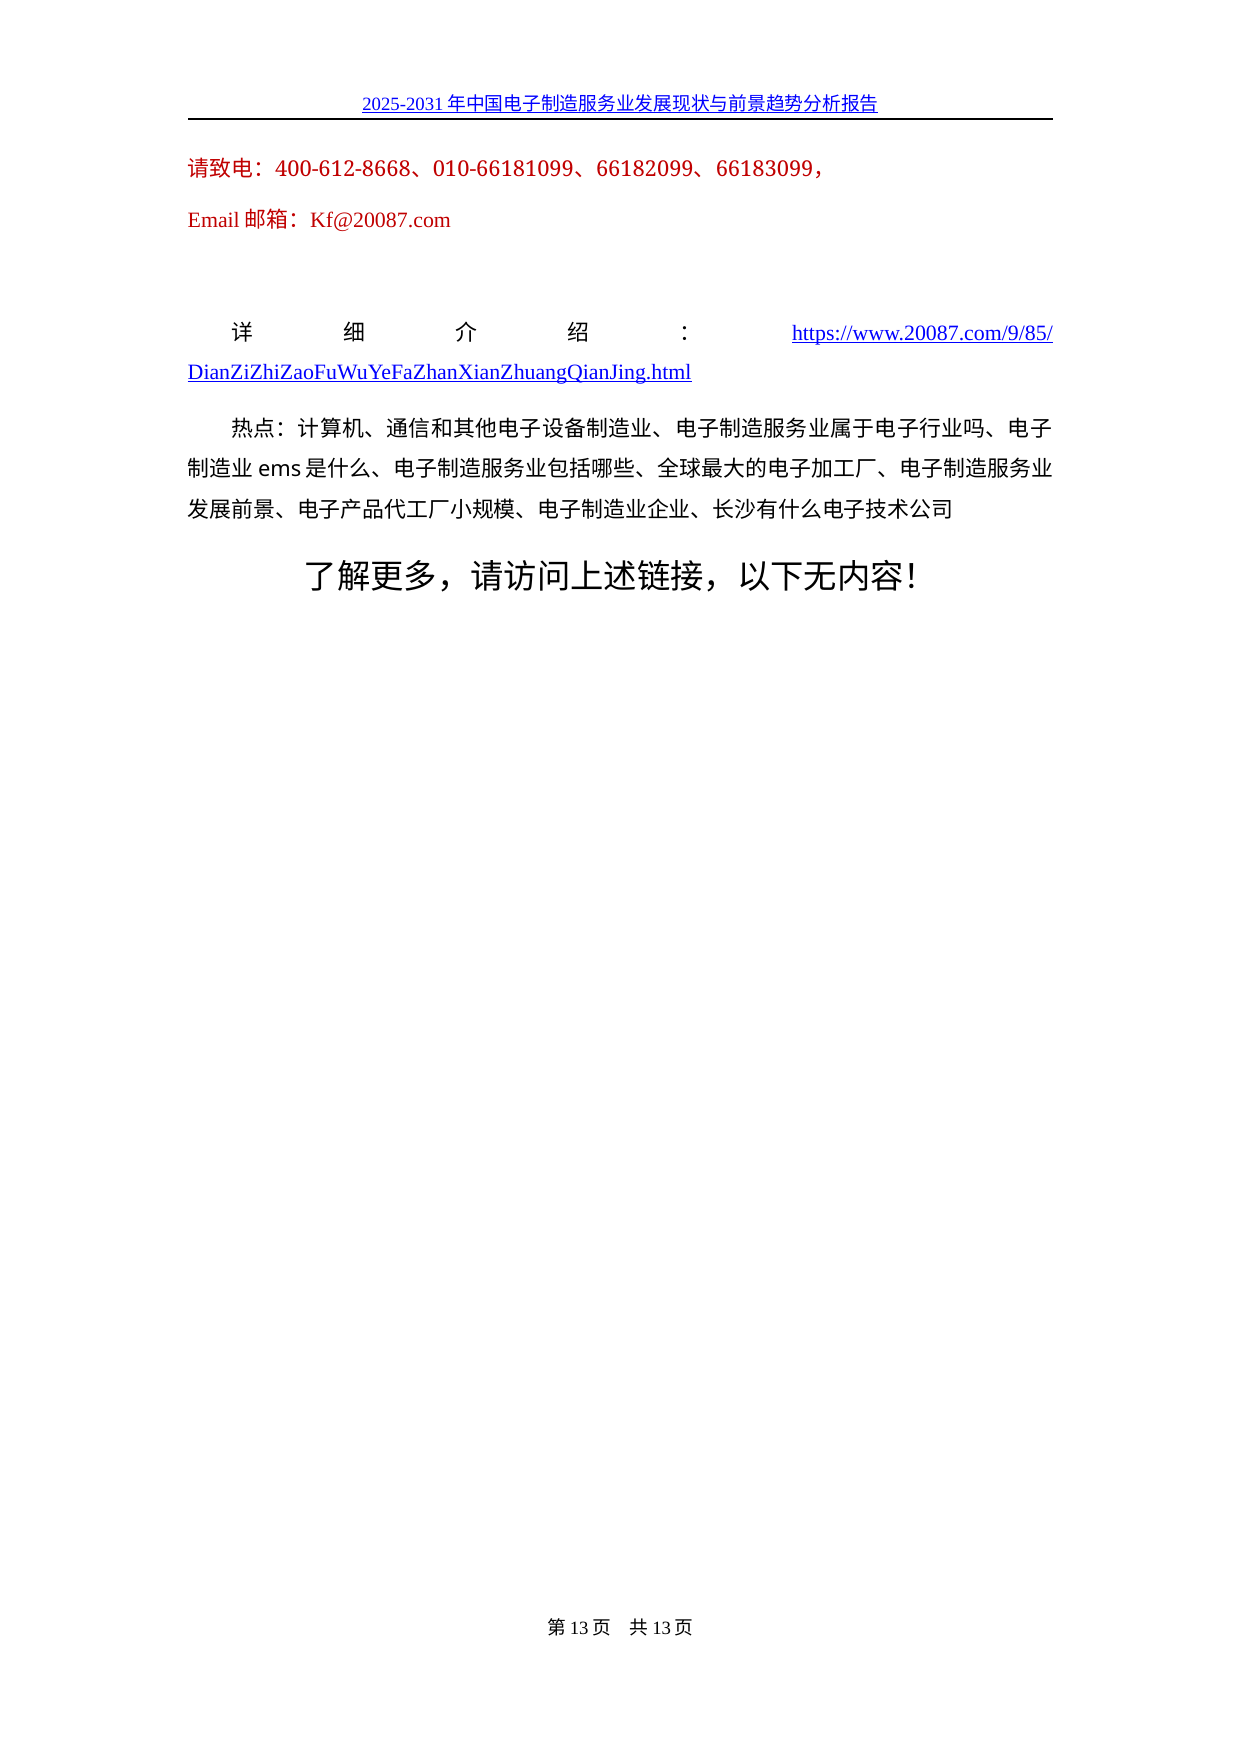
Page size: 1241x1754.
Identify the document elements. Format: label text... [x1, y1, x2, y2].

title 了解更多，请访问上述链接，以下无内容！ [187, 542, 1053, 607]
text 热点：计算机、通信和其他电子设备制造业、电子制造服务业属于电子行业吗、电子制造业ems是什么、电子制造服务业包括哪些、全球最大的电子加工厂、电子制造服务业发展前景、电子产品代工厂小规模、电子制造业企业、长沙有什么电子技术公司 [187, 410, 1053, 524]
text Email邮箱：Kf@20087.com [187, 202, 1053, 234]
text 请致电：400-612-8668、010-66181099、66182099、66183099， [187, 150, 1053, 183]
text 详细介绍：https://www.20087.com/9/85/DianZiZhiZaoFuWuYeFaZhanXianZhuangQianJing.html [187, 315, 1053, 388]
